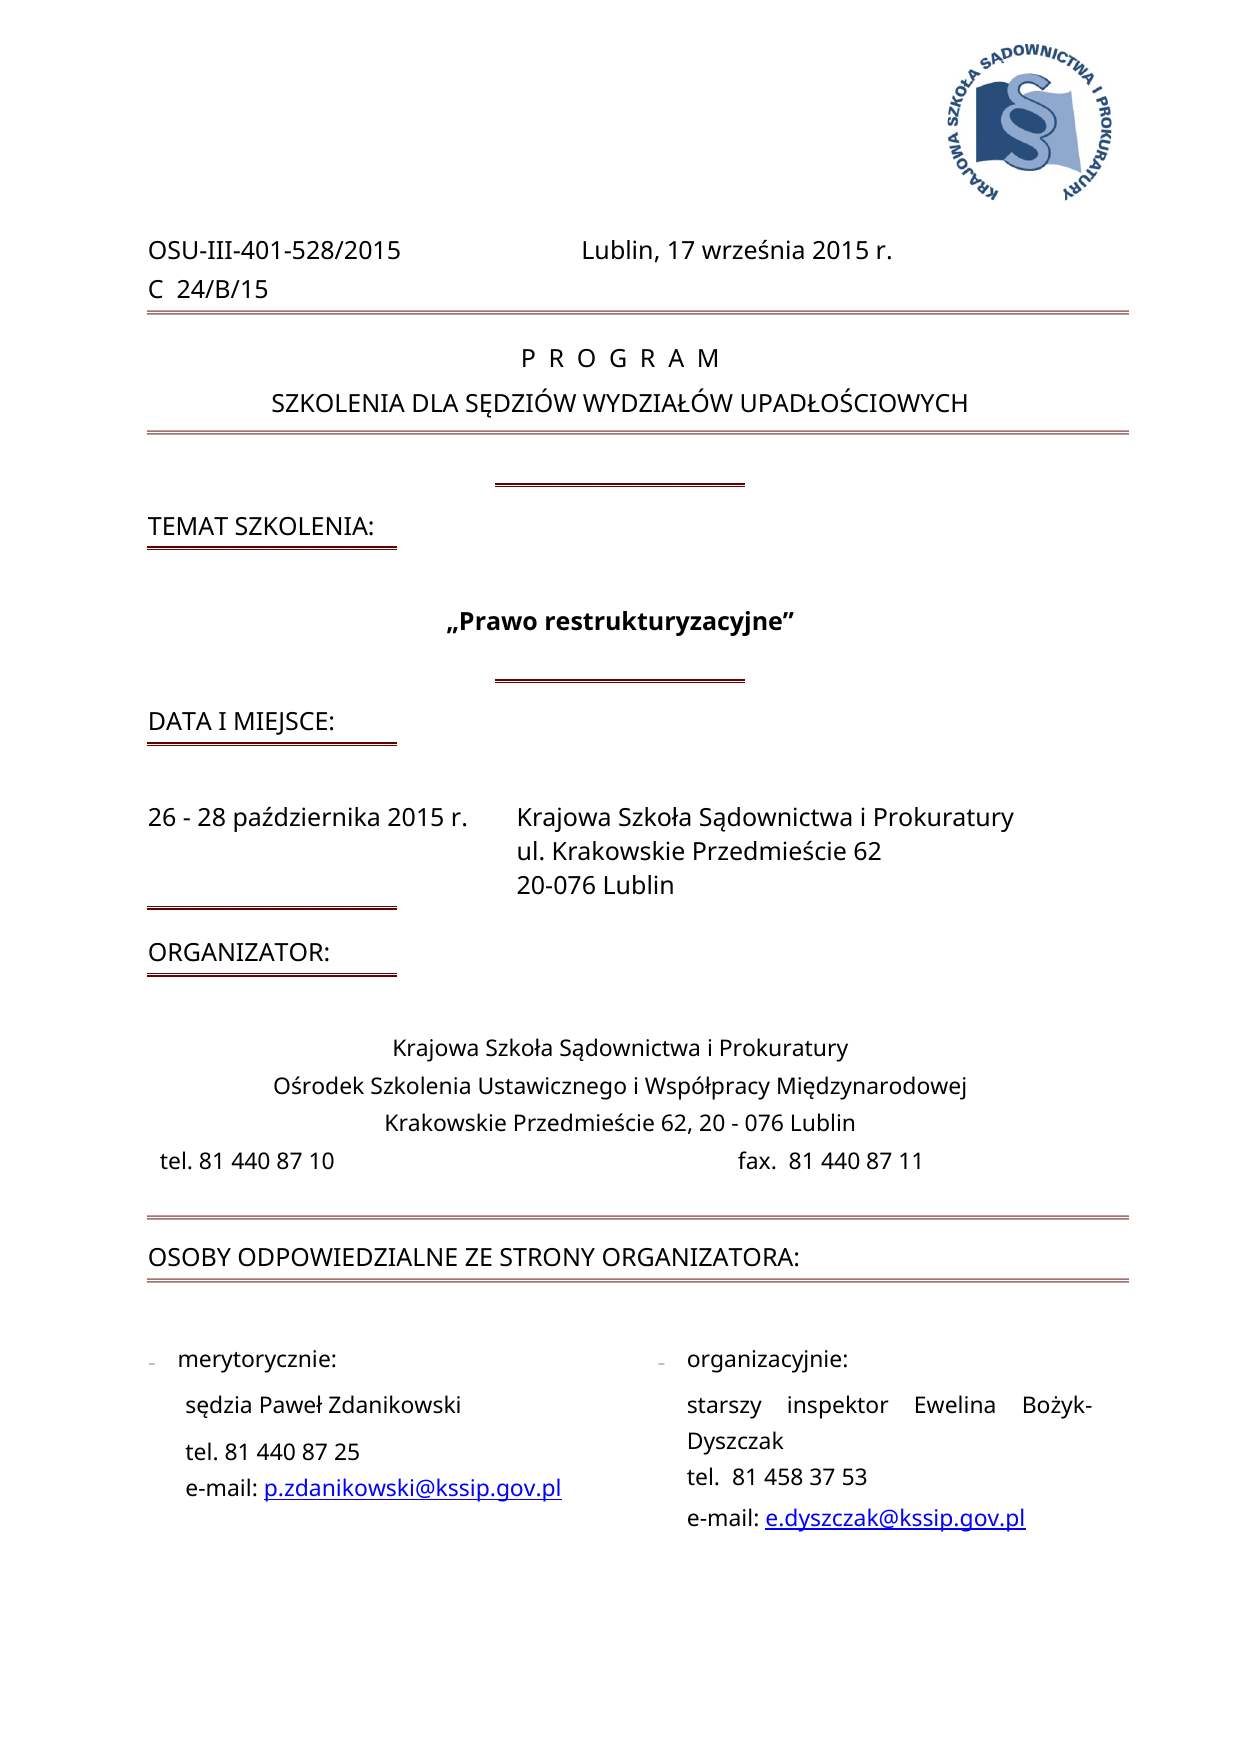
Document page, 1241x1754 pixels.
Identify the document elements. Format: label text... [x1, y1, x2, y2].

text TEMAT SZKOLENIA: [148, 508, 1093, 542]
picture [947, 44, 1112, 201]
list tel. 81 440 87 25 [185, 1436, 583, 1467]
text OSU-III-401-528/2015 Lublin, 17 września 2015 r. [148, 232, 1093, 266]
picture [147, 1273, 1129, 1287]
list merytorycznie: [148, 1342, 583, 1374]
text 20-076 Lublin [443, 868, 1093, 902]
picture [147, 305, 1129, 319]
text SZKOLENIA DLA SĘDZIÓW WYDZIAŁÓW UPADŁOŚCIOWYCH [148, 386, 1093, 420]
text Krakowskie Przedmieście 62, 20 - 076 Lublin [148, 1107, 1093, 1138]
text DATA I MIEJSCE: [148, 704, 1093, 738]
text ul. Krakowskie Przedmieście 62 [443, 833, 1093, 868]
text „Prawo restrukturyzacyjne” [148, 603, 1093, 638]
text e-mail: [687, 1502, 1093, 1533]
picture [147, 901, 397, 914]
text 26 - 28 października 2015 r. Krajowa Szkoła Sądownictwa i Prokuratury [148, 799, 1093, 833]
text tel. 81 440 87 10 fax. 81 440 87 11 [148, 1145, 1093, 1176]
picture [147, 542, 397, 554]
picture [495, 479, 745, 491]
text ORGANIZATOR: [148, 935, 1093, 969]
text starszy inspektor Ewelina Bożyk-Dyszczak [687, 1389, 1093, 1457]
list organizacyjnie: [657, 1342, 1093, 1374]
list tel. 81 458 37 53 [687, 1461, 1093, 1492]
text OSOBY ODPOWIEDZIALNE ZE STRONY ORGANIZATORA: [148, 1239, 1093, 1273]
list sędzia Paweł Zdanikowski [185, 1389, 583, 1421]
picture [495, 675, 745, 687]
picture [147, 738, 397, 750]
text Ośrodek Szkolenia Ustawicznego i Współpracy Międzynarodowej [148, 1070, 1093, 1101]
picture [147, 425, 1129, 439]
text Krajowa Szkoła Sądownictwa i Prokuratury [148, 1032, 1093, 1063]
text P R O G R A M [148, 341, 1093, 374]
picture [147, 968, 397, 981]
text C 24/B/15 [148, 271, 1093, 305]
list e-mail: p.zdanikowski@kssip.gov.pl [185, 1472, 583, 1503]
picture [147, 1210, 1129, 1224]
